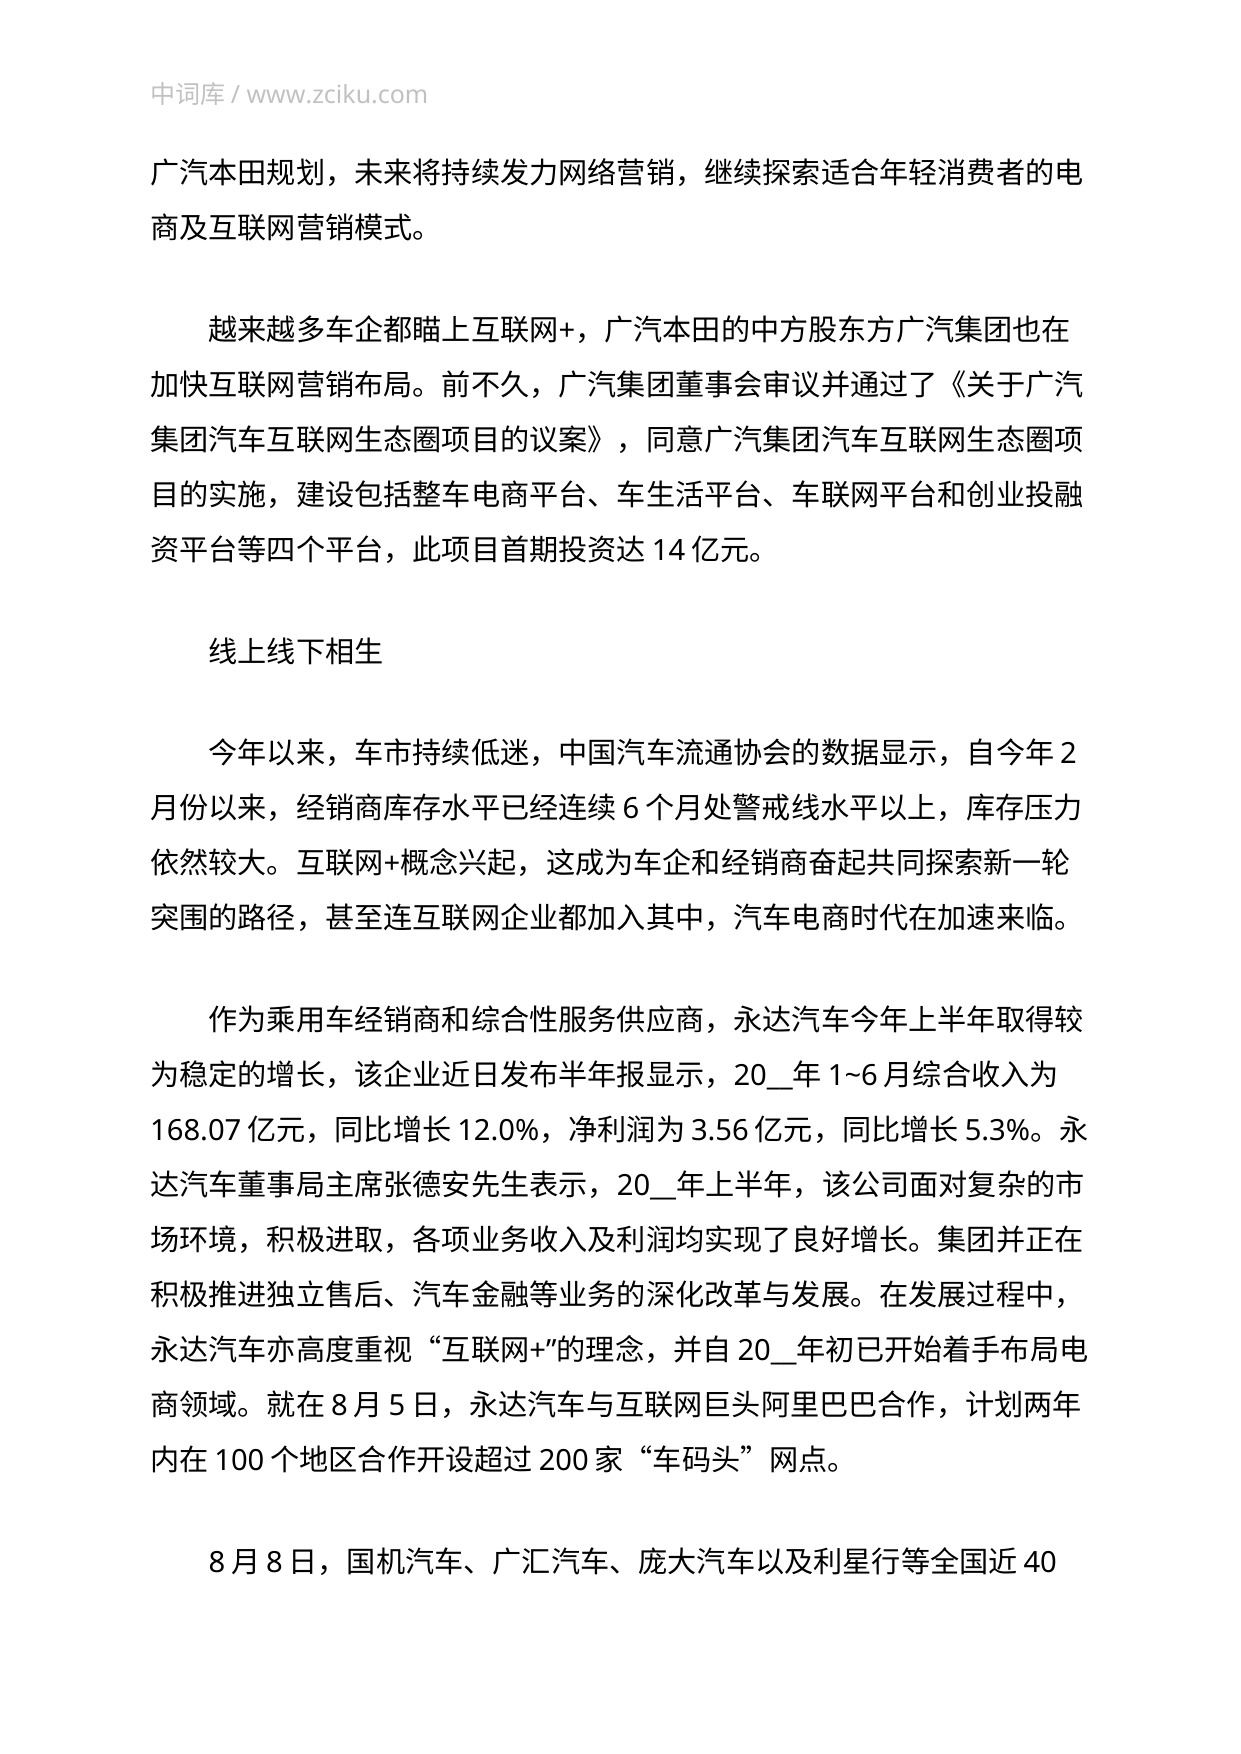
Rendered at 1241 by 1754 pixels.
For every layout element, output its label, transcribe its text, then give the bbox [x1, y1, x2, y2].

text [150, 150, 1090, 247]
text 越来越多车企都瞄上互联网+，广汽本田的中方股东方广汽集团也在加快互联网营销布局。前不久，广汽集团董事会审议并通过了《关于广汽集团汽车互联网生态圈项目的议案》，同意广汽集团汽车互联网生态圈项目的实施，建设包括整车电商平台、车生活平台、车联网平台和创业投融资平台等四个平台，此项目首期投资达14亿元。 [150, 307, 1090, 569]
text 作为乘用车经销商和综合性服务供应商，永达汽车今年上半年取得较为稳定的增长，该企业近日发布半年报显示，20__年1~6月综合收入为168.07亿元，同比增长12.0%，净利润为3.56亿元，同比增长5.3%。永达汽车董事局主席张德安先生表示，20__年上半年，该公司面对复杂的市场环境，积极进取，各项业务收入及利润均实现了良好增长。集团并正在积极推进独立售后、汽车金融等业务的深化改革与发展。在发展过程中，永达汽车亦高度重视“互联网+”的理念，并自20__年初已开始着手布局电商领域。就在8月5日，永达汽车与互联网巨头阿里巴巴合作，计划两年内在100个地区合作开设超过200家“车码头”网点。 [150, 997, 1090, 1479]
text 今年以来，车市持续低迷，中国汽车流通协会的数据显示，自今年2月份以来，经销商库存水平已经连续6个月处警戒线水平以上，库存压力依然较大。互联网+概念兴起，这成为车企和经销商奋起共同探索新一轮突围的路径，甚至连互联网企业都加入其中，汽车电商时代在加速来临。 [150, 730, 1090, 937]
text 线上线下相生 [150, 628, 1090, 671]
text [150, 1538, 1090, 1581]
